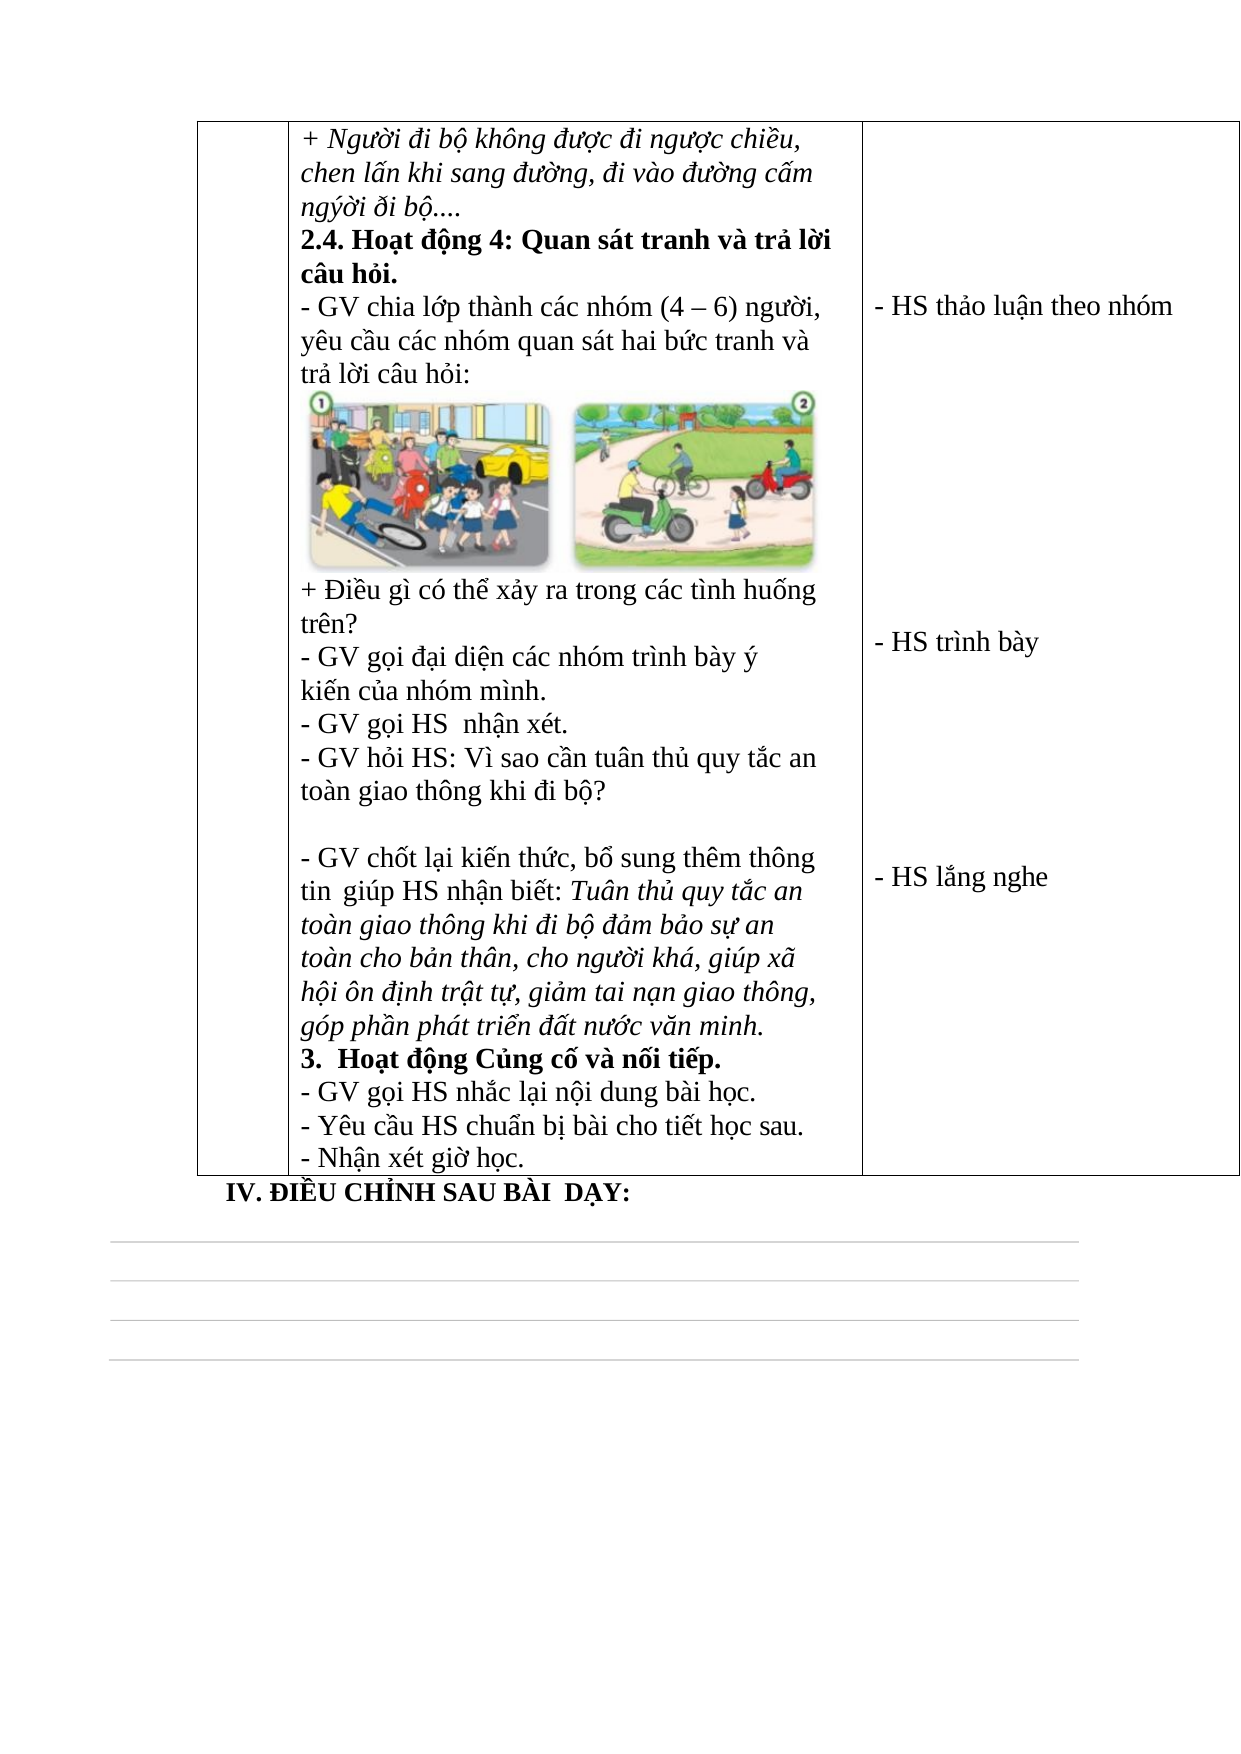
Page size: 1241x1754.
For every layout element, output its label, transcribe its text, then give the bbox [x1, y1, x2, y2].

table_header + Người đi bộ không được đi ngược chiều, chen lấn khi sang đường, đi vào đường cấm ngýời ði bộ.... 2.4. Hoạt động 4: Quan sát tranh và trả lời câu hỏi. GV chia lớp thành các nhóm (4 – 6) người, yêu cầu các nhóm quan sát hai bức tranh và trả lời câu hỏi: + Ðiều gì có thể xảy ra trong các tình huống trên? GV gọi đại diện các nhóm trình bày ý kiến của nhóm mình. GV gọi HS nhận xét. GV hỏi HS: Vì sao cần tuân thủ quy tắc an toàn giao thông khi đi bộ? GV chốt lại kiến thức, bổ sung thêm thông tin giúp HS nhận biết: Tuân thủ quy tắc an toàn giao thông khi đi bộ đảm bảo sự an toàn cho bản thân, cho người khá, giúp xã hội ôn định trật tự, giảm tai nạn giao thông, góp phần phát triển đất nước văn minh. Hoạt động Củng cố và nối tiếp. GV gọi HS nhắc lại nội dung bài học. Yêu cầu HS chuẩn bị bài cho tiết học sau. Nhận xét giờ học. [289, 122, 862, 1175]
list ĐIỀU CHỈNH SAU BÀI DẠY: [225, 1176, 1122, 1207]
picture [300, 390, 823, 573]
table_header [198, 122, 288, 1175]
table_header HS thảo luận theo nhóm HS trình bày HS lắng nghe [863, 122, 1239, 1175]
